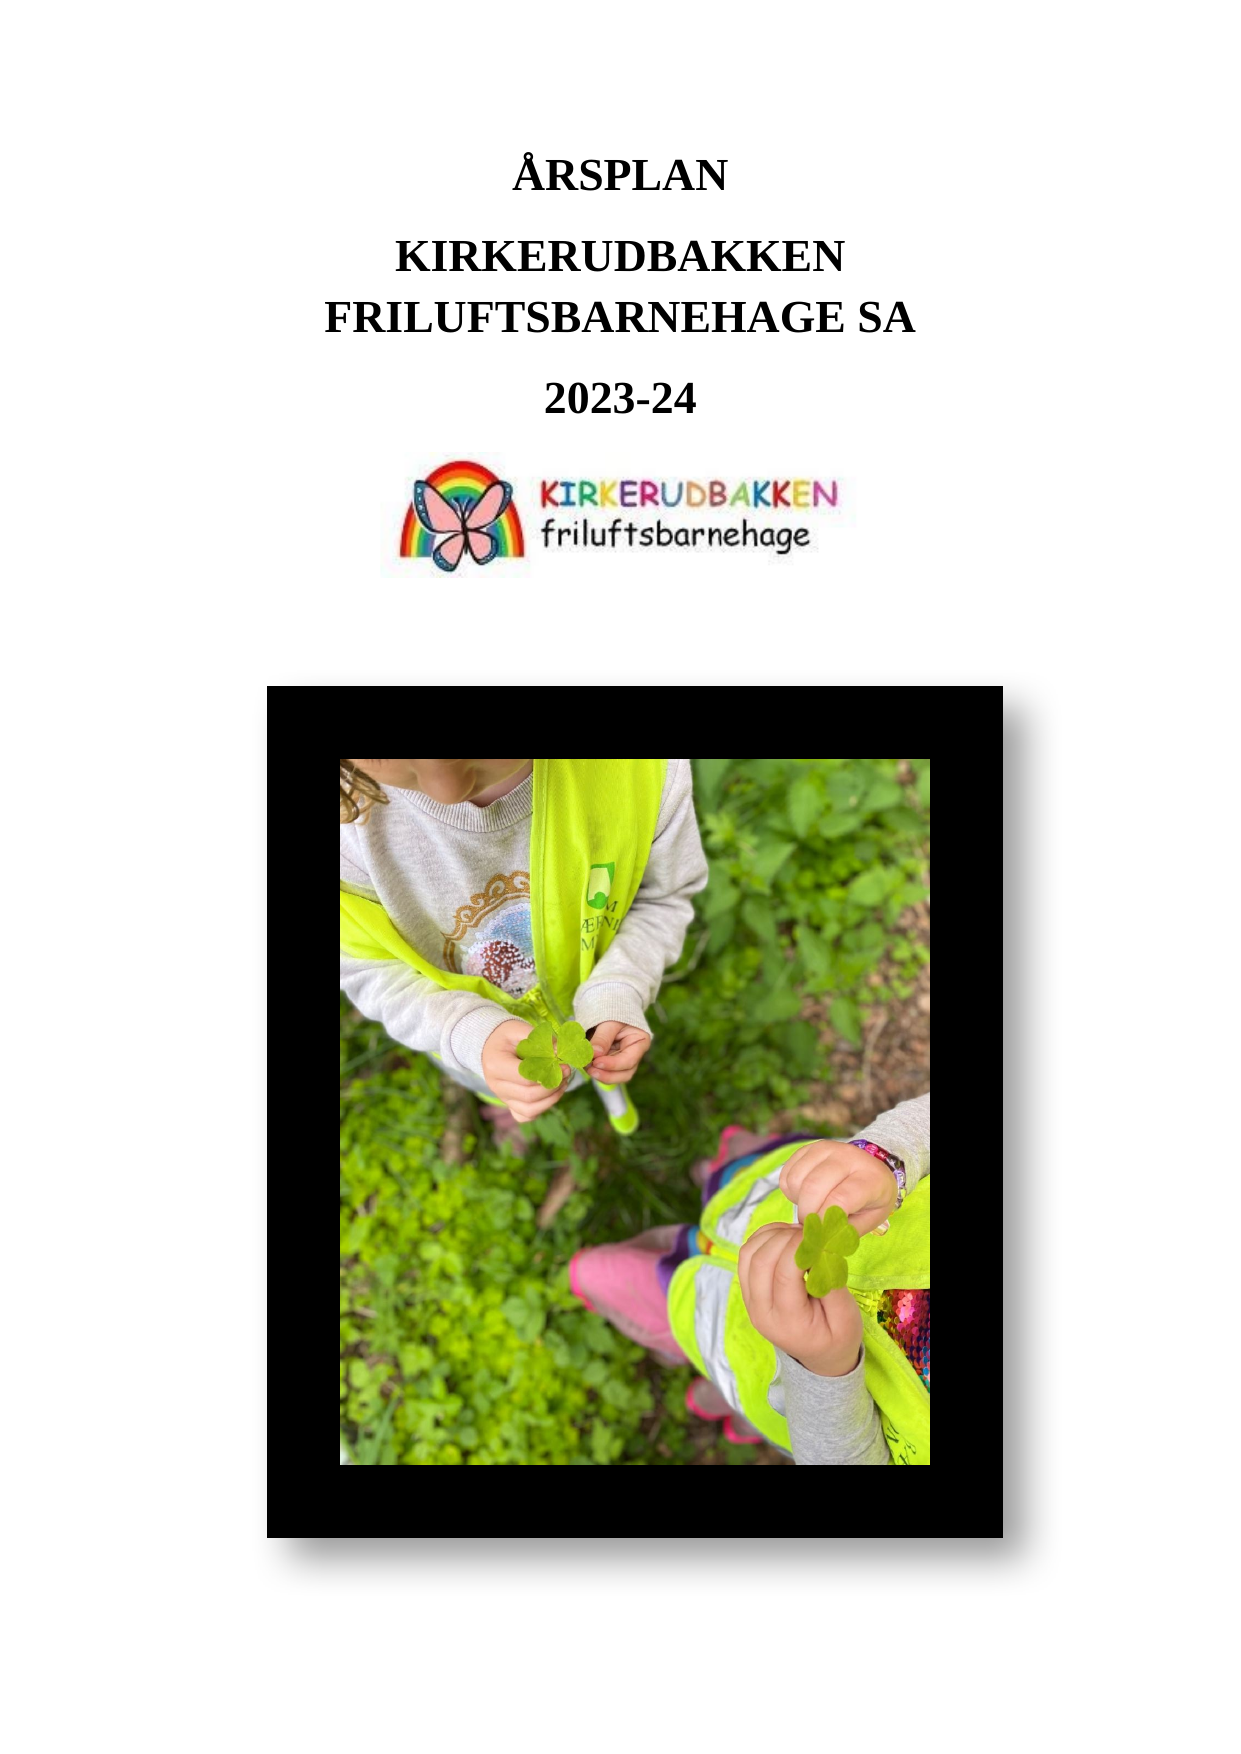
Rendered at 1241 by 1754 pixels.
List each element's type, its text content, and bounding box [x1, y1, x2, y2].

text KIRKERUDBAKKEN FRILUFTSBARNEHAGE SA [148, 229, 1093, 342]
text ÅRSPLAN [148, 148, 1093, 200]
picture [340, 759, 930, 1465]
text 2023-24 [148, 371, 1093, 423]
